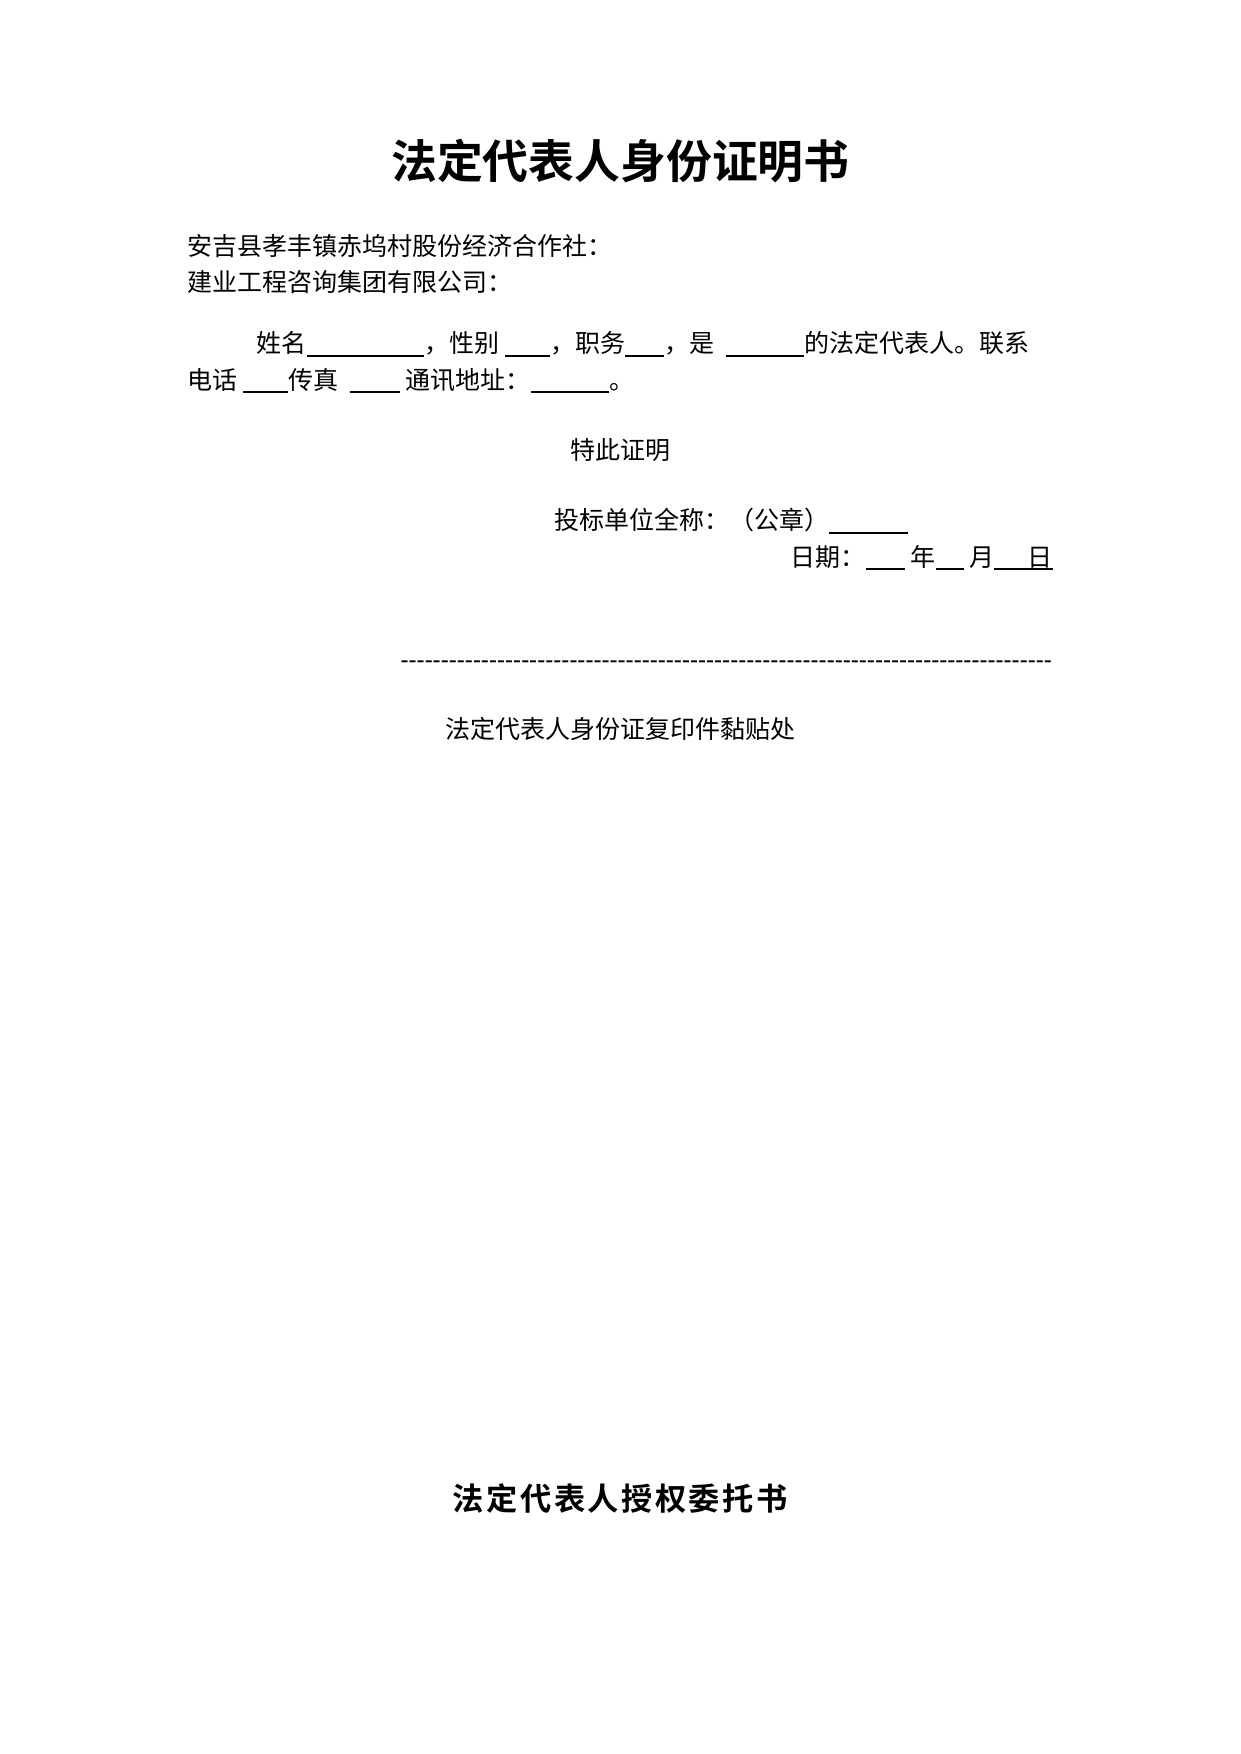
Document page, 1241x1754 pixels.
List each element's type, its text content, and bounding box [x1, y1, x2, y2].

text 安吉县孝丰镇赤坞村股份经济合作社： [187, 226, 1053, 262]
text 法定代表人授权委托书 [187, 1464, 1053, 1529]
text 日期： 年 月 日 [187, 537, 1053, 573]
text --------------------------------------------------------------------------------- [187, 641, 1053, 676]
text 投标单位全称：（公章） [187, 501, 1053, 537]
text 特此证明 [187, 431, 1053, 467]
text 姓名 ，性别 ，职务 ，是 的法定代表人。联系电话 传真 通讯地址： 。 [187, 324, 1053, 396]
text 法定代表人身份证明书 [187, 126, 1053, 192]
text 建业工程咨询集团有限公司： [187, 262, 1053, 299]
text 法定代表人身份证复印件黏贴处 [187, 709, 1053, 746]
